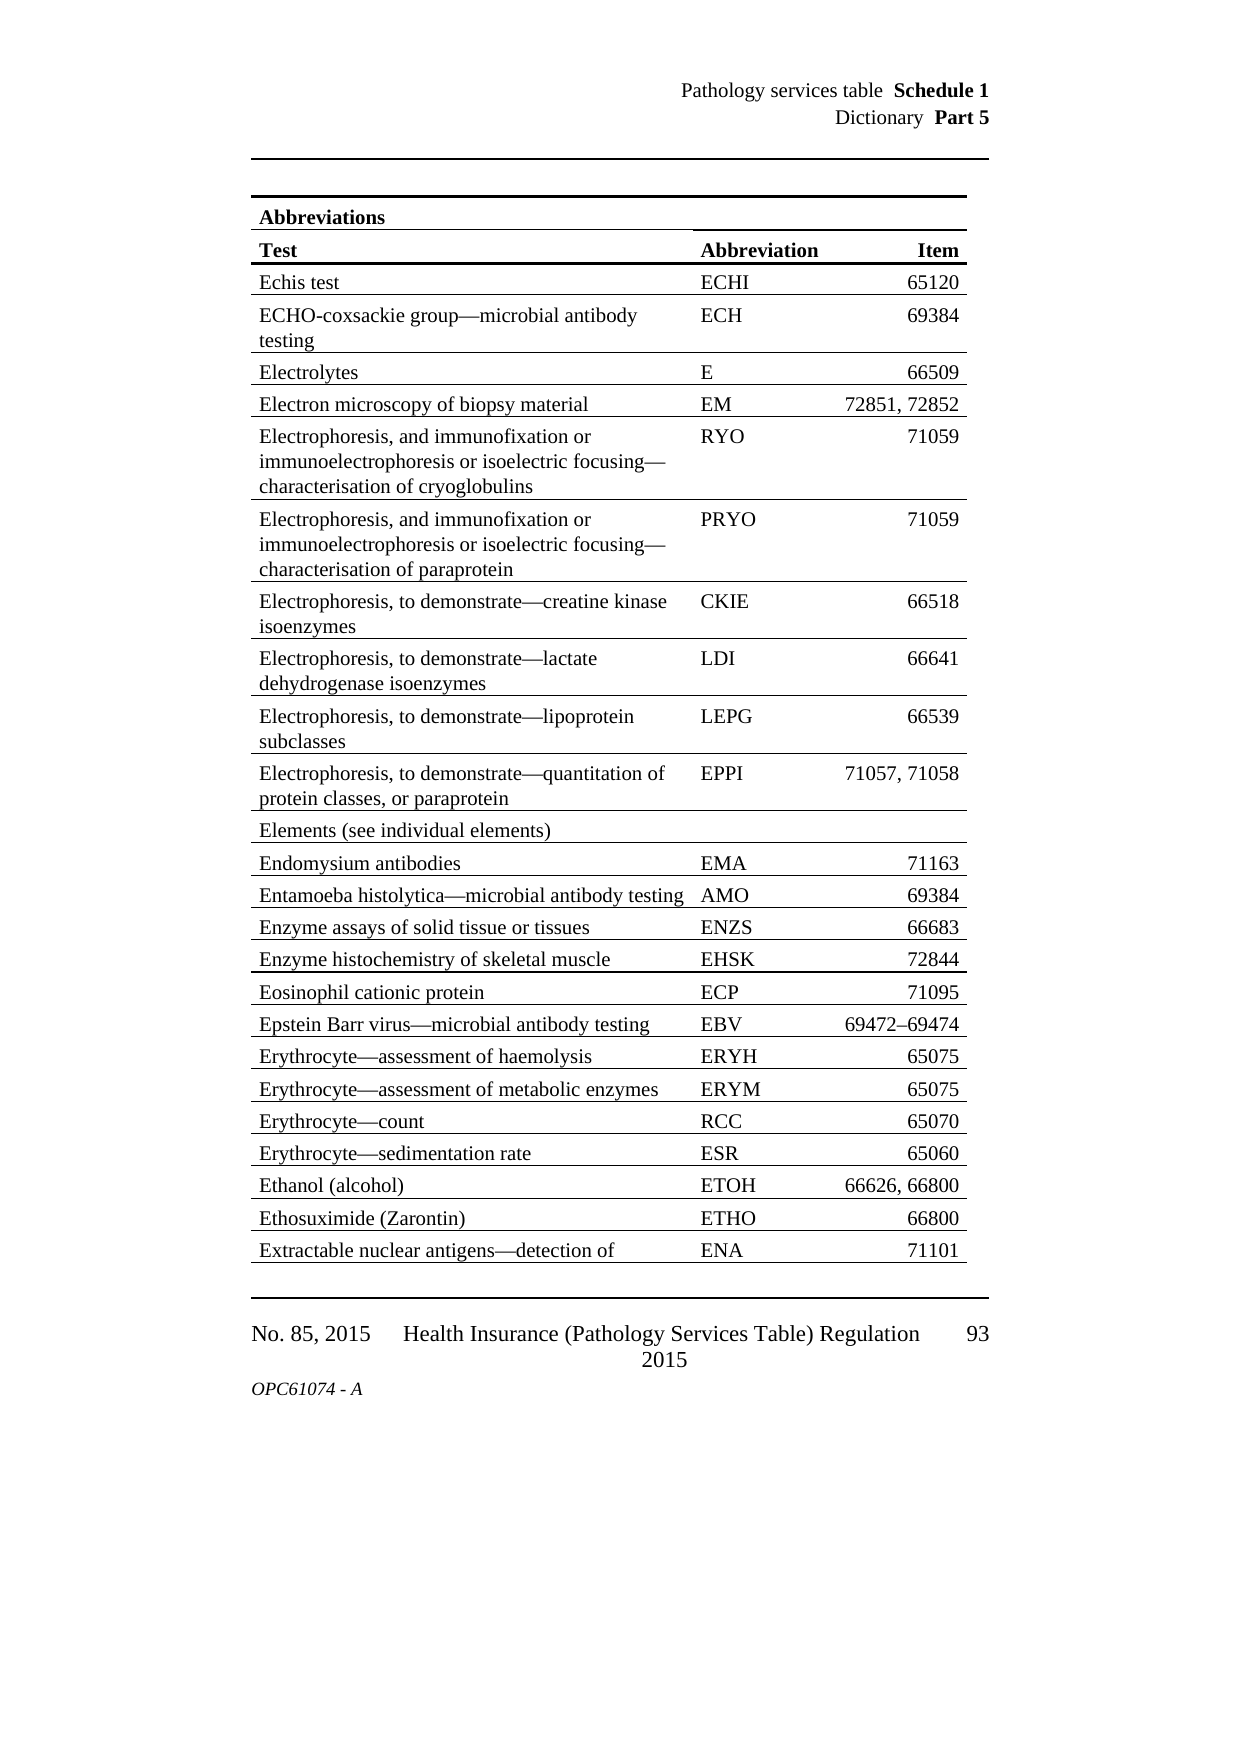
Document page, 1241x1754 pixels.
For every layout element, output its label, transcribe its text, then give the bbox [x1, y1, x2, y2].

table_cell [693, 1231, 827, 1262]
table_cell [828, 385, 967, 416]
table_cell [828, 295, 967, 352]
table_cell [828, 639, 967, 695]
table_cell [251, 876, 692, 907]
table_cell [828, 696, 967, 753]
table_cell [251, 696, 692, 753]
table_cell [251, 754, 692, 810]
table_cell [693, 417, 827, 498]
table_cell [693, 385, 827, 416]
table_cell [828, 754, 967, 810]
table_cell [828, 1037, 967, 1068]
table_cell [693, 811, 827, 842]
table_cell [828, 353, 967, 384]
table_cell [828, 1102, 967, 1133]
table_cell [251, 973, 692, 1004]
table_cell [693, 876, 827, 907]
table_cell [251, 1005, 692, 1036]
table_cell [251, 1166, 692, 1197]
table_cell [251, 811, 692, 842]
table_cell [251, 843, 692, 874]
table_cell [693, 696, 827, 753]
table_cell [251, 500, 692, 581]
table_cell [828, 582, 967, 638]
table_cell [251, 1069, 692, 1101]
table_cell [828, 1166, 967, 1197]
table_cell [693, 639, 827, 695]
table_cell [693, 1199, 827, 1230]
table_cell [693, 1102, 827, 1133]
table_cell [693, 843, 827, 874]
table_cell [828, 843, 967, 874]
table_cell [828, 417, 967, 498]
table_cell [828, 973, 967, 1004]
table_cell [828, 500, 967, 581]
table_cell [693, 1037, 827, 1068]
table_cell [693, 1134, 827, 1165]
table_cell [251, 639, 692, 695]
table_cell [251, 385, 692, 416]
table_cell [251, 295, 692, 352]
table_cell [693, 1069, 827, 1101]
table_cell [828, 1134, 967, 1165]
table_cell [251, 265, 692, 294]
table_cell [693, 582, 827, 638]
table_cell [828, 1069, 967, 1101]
table_cell Test [251, 230, 692, 262]
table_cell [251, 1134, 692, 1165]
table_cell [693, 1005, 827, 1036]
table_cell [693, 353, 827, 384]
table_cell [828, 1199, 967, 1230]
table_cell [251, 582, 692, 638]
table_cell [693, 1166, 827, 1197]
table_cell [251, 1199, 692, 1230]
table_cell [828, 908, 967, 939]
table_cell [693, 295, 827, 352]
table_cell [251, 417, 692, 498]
table_cell Item [828, 231, 967, 262]
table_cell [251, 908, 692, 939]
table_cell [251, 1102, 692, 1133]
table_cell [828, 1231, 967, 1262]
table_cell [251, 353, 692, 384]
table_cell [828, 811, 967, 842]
table_cell Abbreviation [693, 231, 827, 262]
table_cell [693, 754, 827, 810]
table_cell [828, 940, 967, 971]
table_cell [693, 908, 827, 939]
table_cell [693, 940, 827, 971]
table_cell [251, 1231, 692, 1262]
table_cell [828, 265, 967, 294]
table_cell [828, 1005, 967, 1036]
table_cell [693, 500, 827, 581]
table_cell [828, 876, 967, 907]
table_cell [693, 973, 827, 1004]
table_header Abbreviations [251, 198, 967, 229]
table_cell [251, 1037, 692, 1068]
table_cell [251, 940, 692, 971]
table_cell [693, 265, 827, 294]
